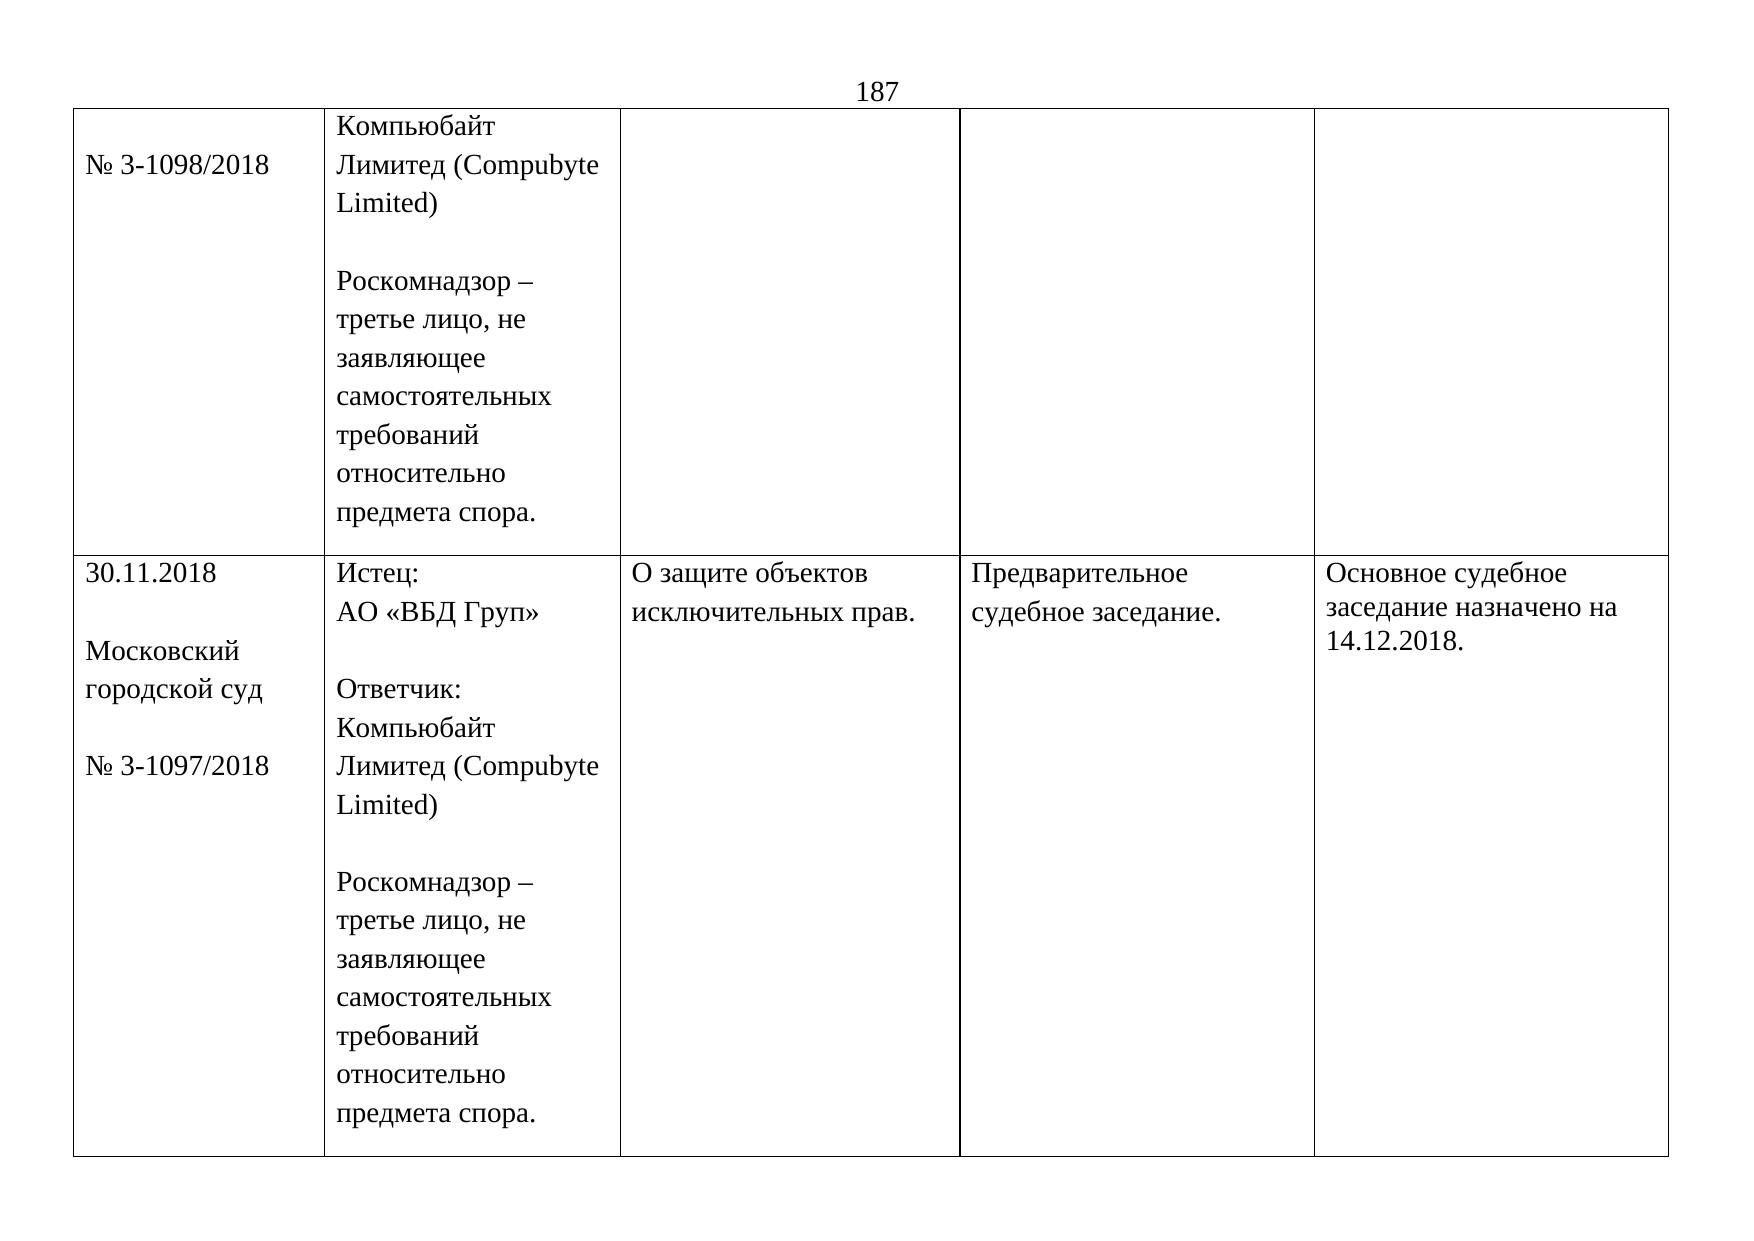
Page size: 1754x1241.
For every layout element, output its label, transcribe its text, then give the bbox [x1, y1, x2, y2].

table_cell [1315, 556, 1668, 1156]
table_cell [621, 109, 959, 554]
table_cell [621, 556, 959, 1156]
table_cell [961, 109, 1314, 554]
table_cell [74, 109, 324, 554]
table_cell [1315, 109, 1668, 554]
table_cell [961, 556, 1314, 1156]
table_cell 30.11.2018 Московский городской суд № 3-1097/2018 [74, 556, 324, 1156]
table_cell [325, 109, 620, 554]
table_cell Истец: АО «ВБД Груп» Ответчик: Компьюбайт Лимитед (Compubyte Limited) Роскомнадзор – третье лицо, не заявляющее самостоятельных требований относительно предмета спора. [325, 556, 620, 1156]
